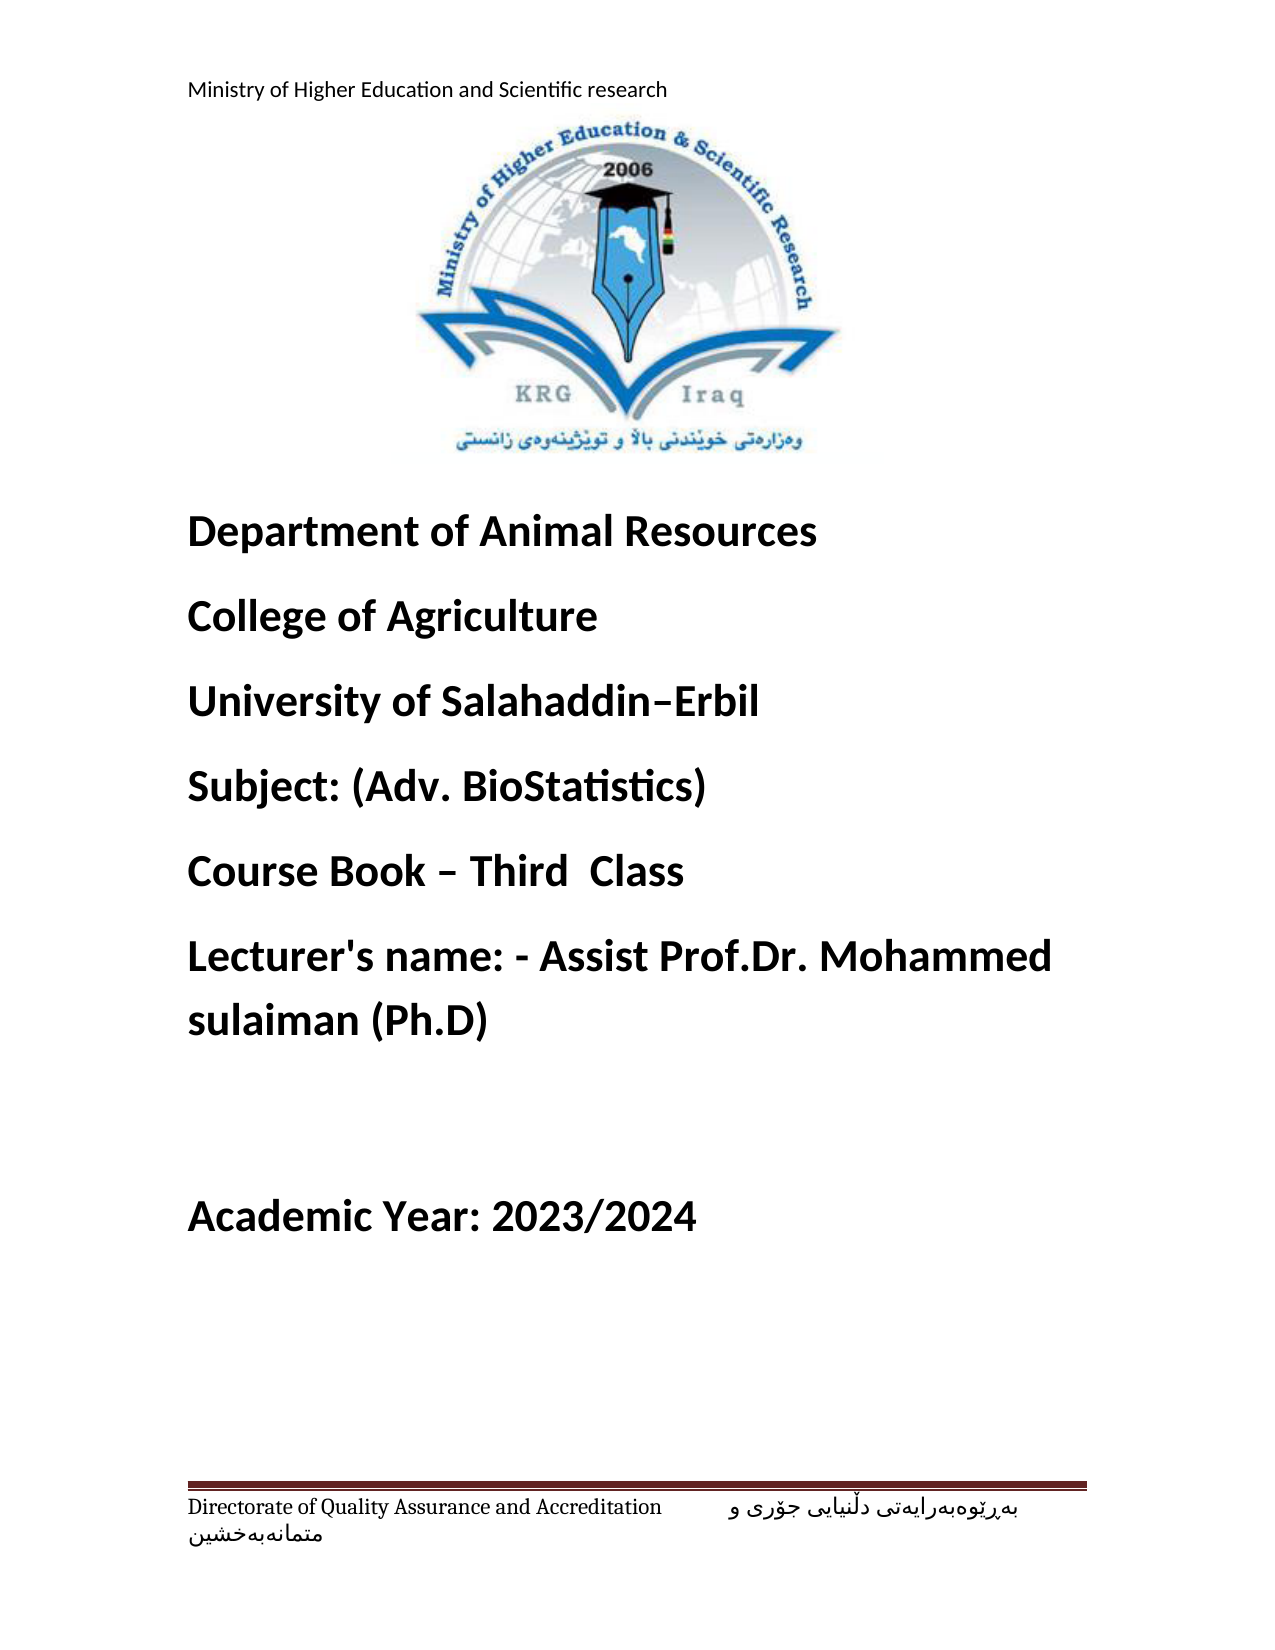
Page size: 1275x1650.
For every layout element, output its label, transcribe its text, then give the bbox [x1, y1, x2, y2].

text Academic Year: 2023/2024 [187, 1187, 1087, 1242]
text College of Agriculture [187, 587, 1087, 642]
text Subject: (Adv. BioStatistics) [187, 757, 1087, 813]
text Course Book – Third Class [187, 842, 1087, 898]
text University of Salahaddin–Erbil [187, 672, 1087, 728]
text Department of Animal Resources [187, 443, 1087, 557]
text Lecturer's name: - Assist Prof.Dr. Mohammed sulaiman (Ph.D) [187, 927, 1087, 1047]
